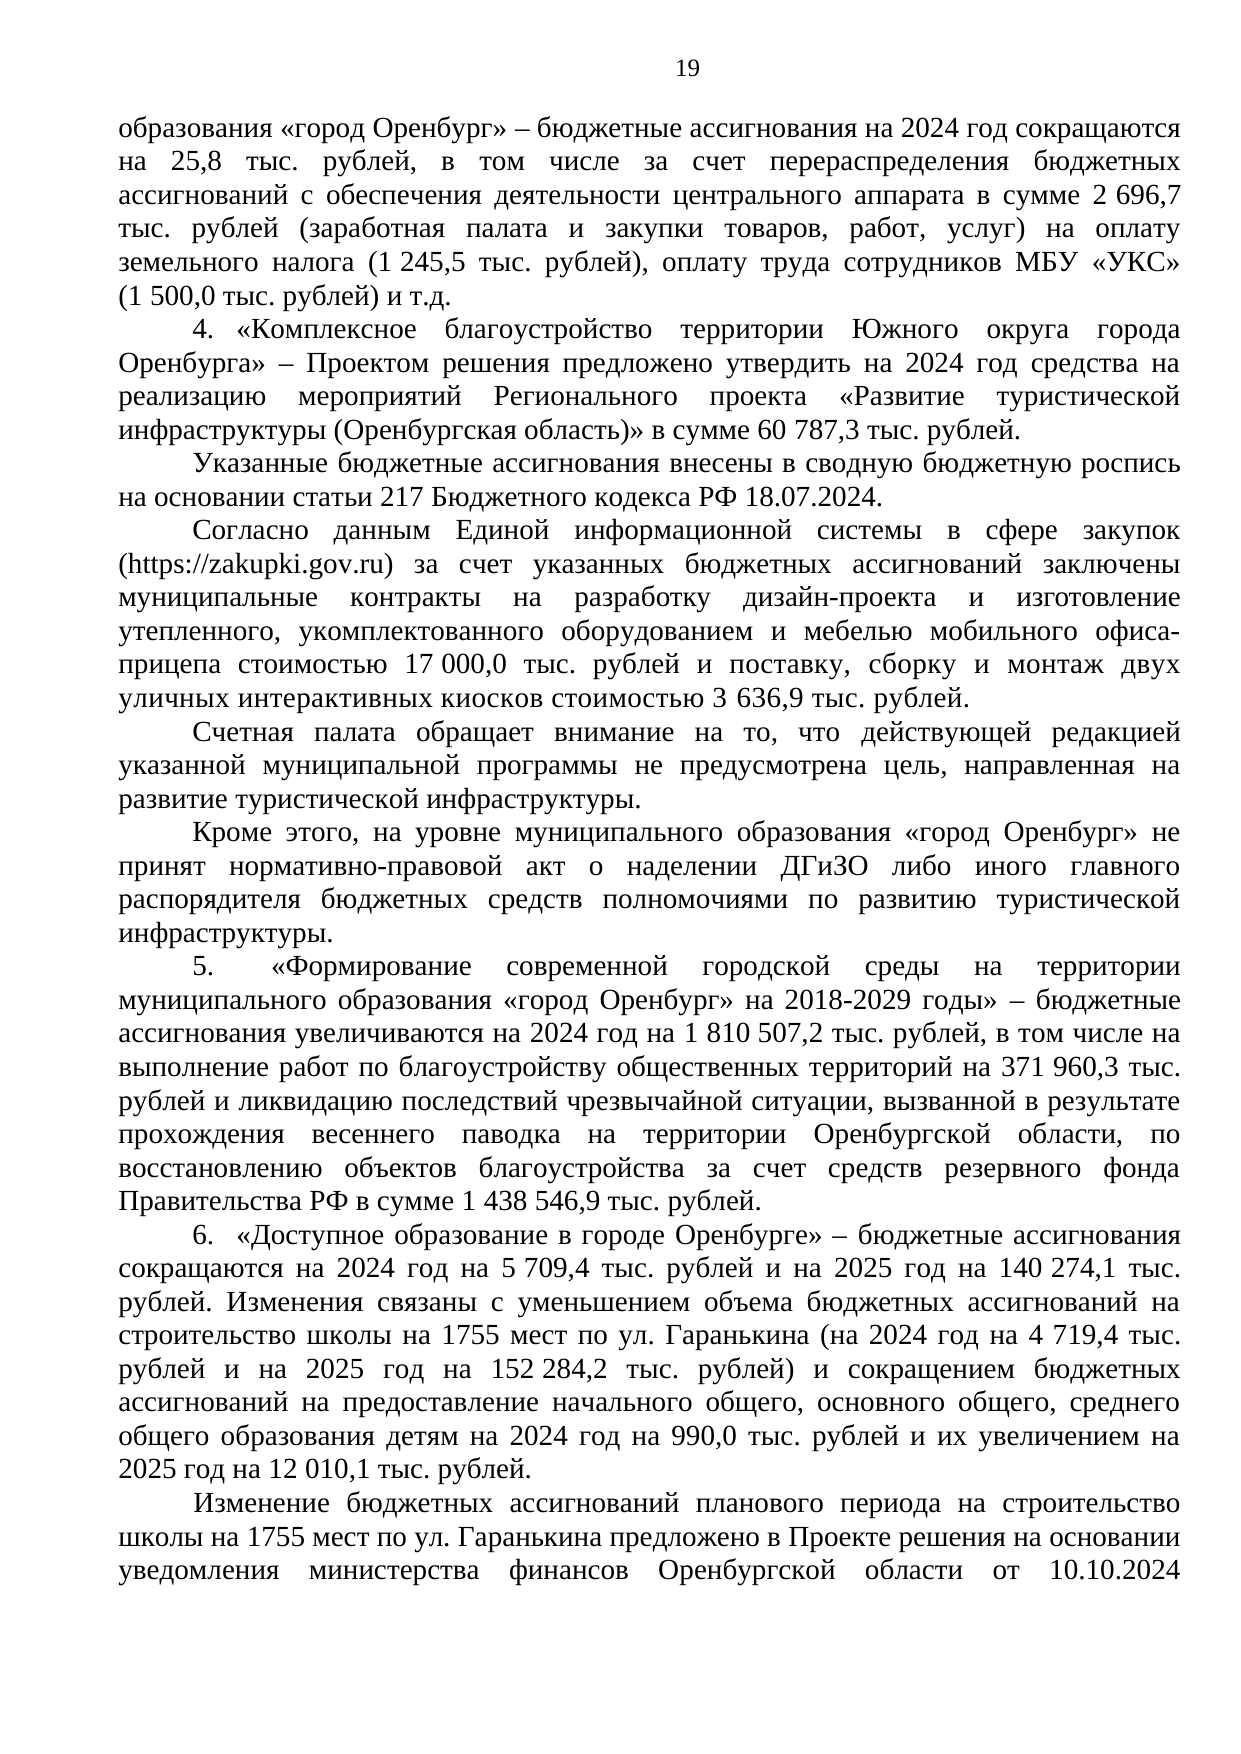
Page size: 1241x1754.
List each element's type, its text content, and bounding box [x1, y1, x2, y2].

text Кроме этого, на уровне муниципального образования «город Оренбург» не принят нормативно-правовой акт о наделении ДГиЗО либо иного главного распорядителя бюджетных средств полномочиями по развитию туристической инфраструктуры. [118, 814, 1181, 948]
list Указанные бюджетные ассигнования внесены в сводную бюджетную роспись на основании статьи 217 Бюджетного кодекса РФ 18.07.2024. [118, 445, 1181, 512]
list «Доступное образование в городе Оренбурге» – бюджетные ассигнования сокращаются на 2024 год на 5 709,4 тыс. рублей и на 2025 год на 140 274,1 тыс. рублей. Изменения связаны с уменьшением объема бюджетных ассигнований на строительство школы на 1755 мест по ул. Гаранькина (на 2024 год на 4 719,4 тыс. рублей и на 2025 год на 152 284,2 тыс. рублей) и сокращением бюджетных ассигнований на предоставление начального общего, основного общего, среднего общего образования детям на 2024 год на 990,0 тыс. рублей и их увеличением на 2025 год на 12 010,1 тыс. рублей. [118, 1217, 1181, 1485]
list «Комплексное благоустройство территории Южного округа города Оренбурга» – Проектом решения предложено утвердить на 2024 год средства на реализацию мероприятий Регионального проекта «Развитие туристической инфраструктуры (Оренбургская область)» в сумме 60 787,3 тыс. рублей. [118, 311, 1181, 445]
list «Формирование современной городской среды на территории муниципального образования «город Оренбург» на 2018-2029 годы» – бюджетные ассигнования увеличиваются на 2024 год на 1 810 507,2 тыс. рублей, в том числе на выполнение работ по благоустройству общественных территорий на 371 960,3 тыс. рублей и ликвидацию последствий чрезвычайной ситуации, вызванной в результате прохождения весеннего паводка на территории Оренбургской области, по восстановлению объектов благоустройства за счет средств резервного фонда Правительства РФ в сумме 1 438 546,9 тыс. рублей. [118, 948, 1181, 1217]
text Счетная палата обращает внимание на то, что действующей редакцией указанной муниципальной программы не предусмотрена цель, направленная на развитие туристической инфраструктуры. [118, 714, 1181, 814]
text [118, 1485, 1181, 1586]
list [118, 110, 1181, 311]
list Согласно данным Единой информационной системы в сфере закупок (https://zakupki.gov.ru) за счет указанных бюджетных ассигнований заключены муниципальные контракты на разработку дизайн-проекта и изготовление утепленного, укомплектованного оборудованием и мебелью мобильного офиса-прицепа стоимостью 17 000,0 тыс. рублей и поставку, сборку и монтаж двух уличных интерактивных киосков стоимостью 3 636,9 тыс. рублей. [118, 512, 1181, 714]
